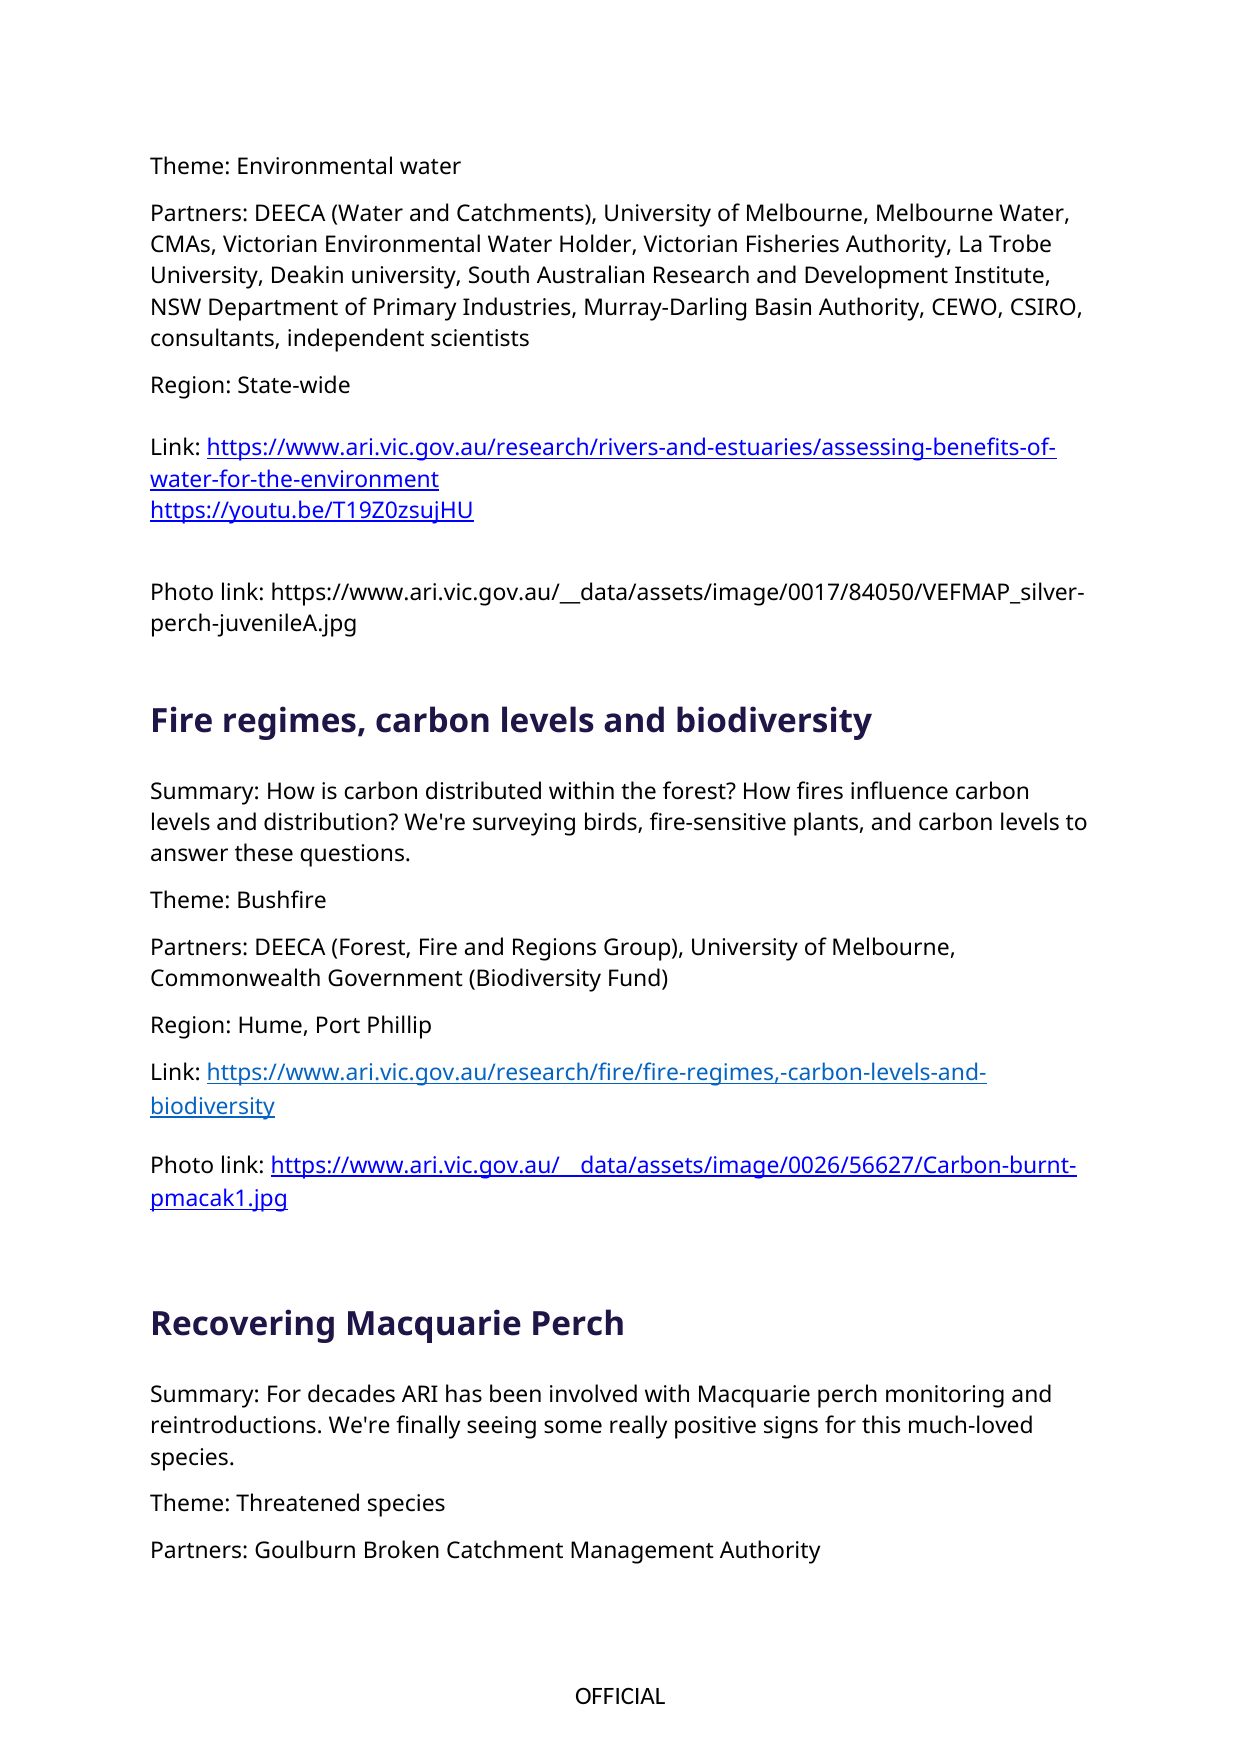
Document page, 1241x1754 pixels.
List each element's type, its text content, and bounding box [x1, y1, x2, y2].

text Summary: How is carbon distributed within the forest? How fires influence carbon levels and distribution? We're surveying birds, fire-sensitive plants, and carbon levels to answer these questions. [150, 775, 1090, 868]
text Theme: Threatened species [150, 1487, 1090, 1518]
text https://youtu.be/T19Z0zsujHU [150, 494, 1090, 525]
subtitle Recovering Macquarie Perch [150, 1300, 1090, 1345]
text Region: Hume, Port Phillip [150, 1009, 1090, 1040]
text Link: https://www.ari.vic.gov.au/research/rivers-and-estuaries/assessing-benefits-of-water-for-the-environment [150, 431, 1090, 494]
text Partners: DEECA (Forest, Fire and Regions Group), University of Melbourne, Commonwealth Government (Biodiversity Fund) [150, 931, 1090, 993]
subtitle Fire regimes, carbon levels and biodiversity [150, 697, 1090, 742]
text Photo link: https://www.ari.vic.gov.au/__data/assets/image/0017/84050/VEFMAP_silver-perch-juvenileA.jpg [150, 575, 1090, 638]
text Theme: Environmental water [150, 150, 1090, 181]
text Photo link: https://www.ari.vic.gov.au/__data/assets/image/0026/56627/Carbon-burnt-pmacak1.jpg [150, 1148, 1090, 1213]
text Partners: DEECA (Water and Catchments), University of Melbourne, Melbourne Water, CMAs, Victorian Environmental Water Holder, Victorian Fisheries Authority, La Trobe University, Deakin university, South Australian Research and Development Institute, NSW Department of Primary Industries, Murray-Darling Basin Authority, CEWO, CSIRO, consultants, independent scientists [150, 197, 1090, 353]
text Summary: For decades ARI has been involved with Macquarie perch monitoring and reintroductions. We're finally seeing some really positive signs for this much-loved species. [150, 1378, 1090, 1472]
text Region: State-wide [150, 369, 1090, 400]
text Partners: Goulburn Broken Catchment Management Authority [150, 1534, 1090, 1565]
text Link: https://www.ari.vic.gov.au/research/fire/fire-regimes,-carbon-levels-and-biodiversity [150, 1056, 1090, 1121]
text Theme: Bushfire [150, 884, 1090, 915]
